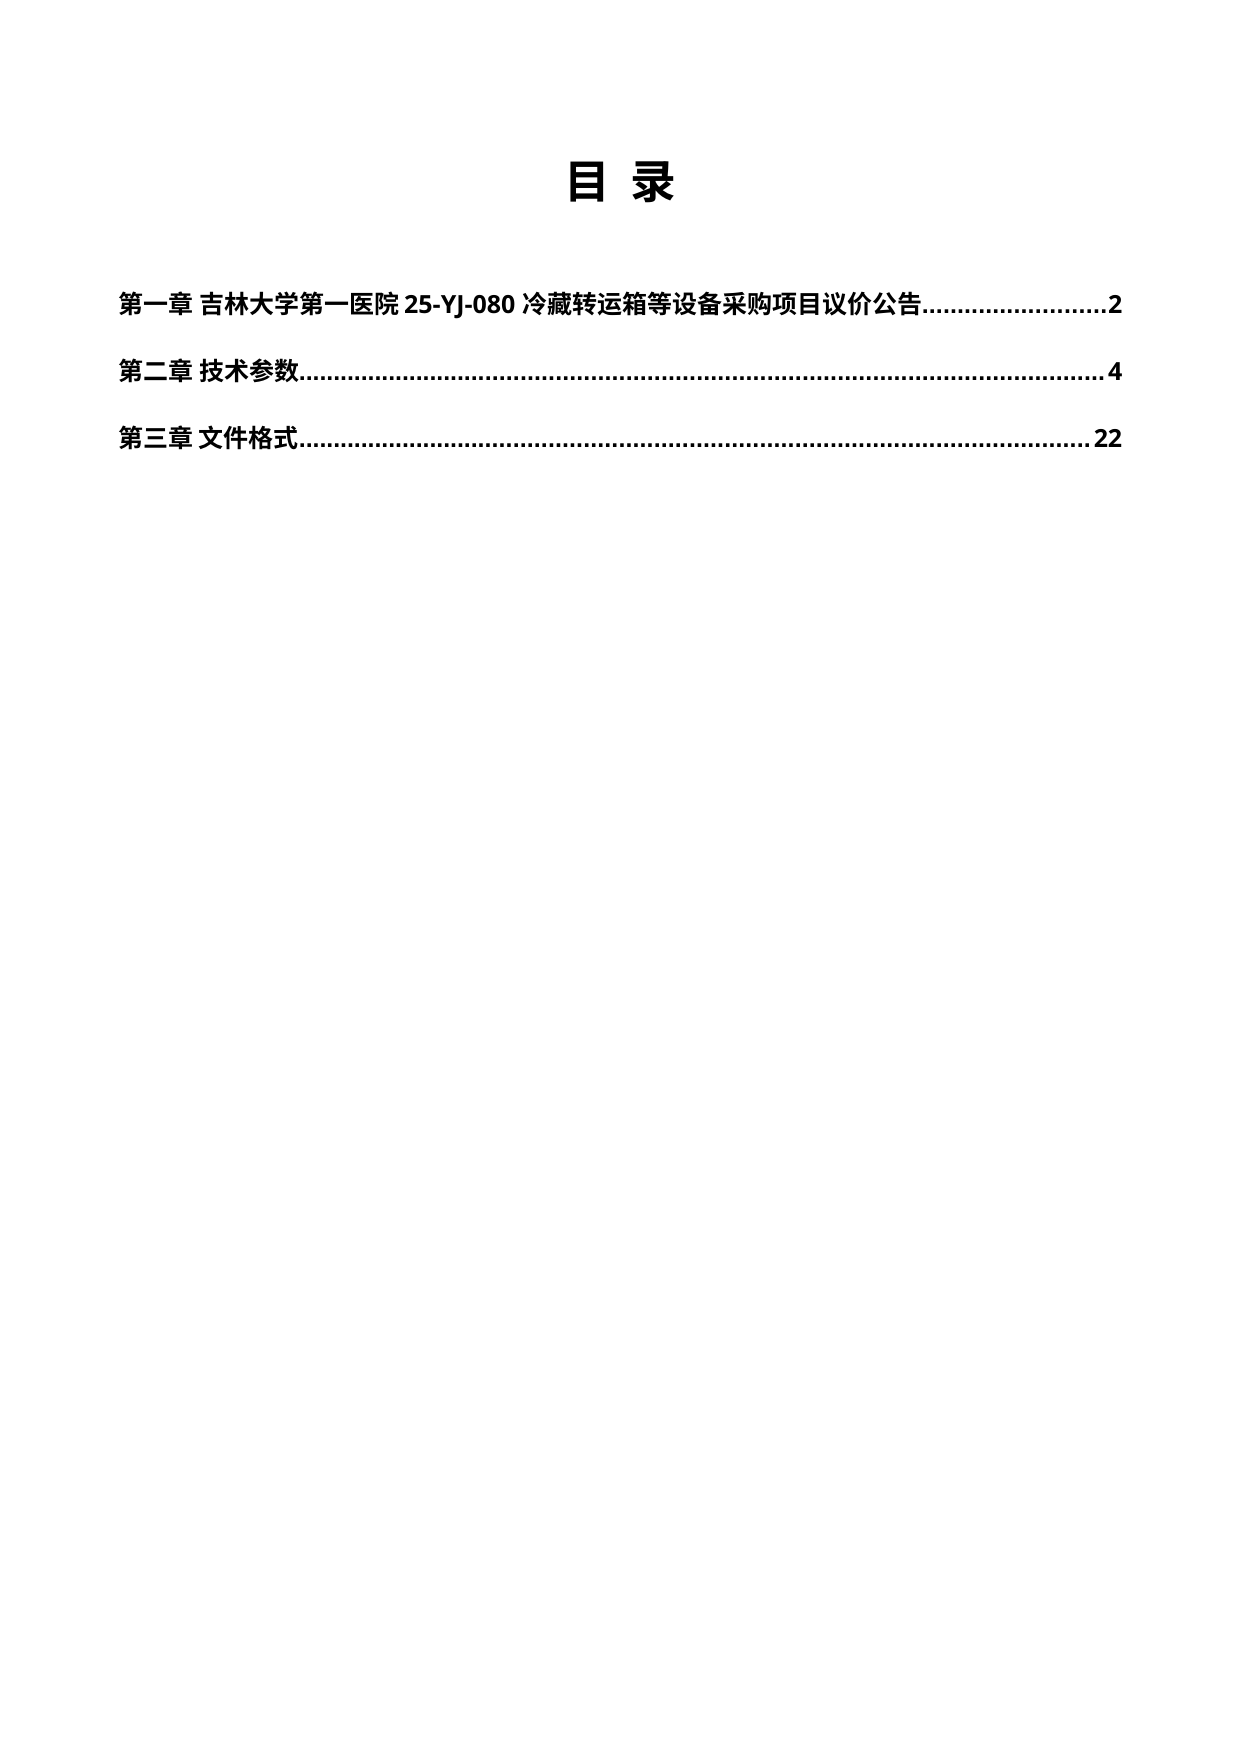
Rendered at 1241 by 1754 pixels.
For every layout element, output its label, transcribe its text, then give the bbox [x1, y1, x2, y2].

subtitle 目 录 [118, 145, 1122, 212]
text 第一章 吉林大学第一医院25-YJ-080 冷藏转运箱等设备采购项目议价公告 2 [118, 284, 1122, 321]
text 第三章 文件格式 22 [118, 418, 1122, 454]
text 第二章 技术参数 4 [118, 351, 1122, 388]
